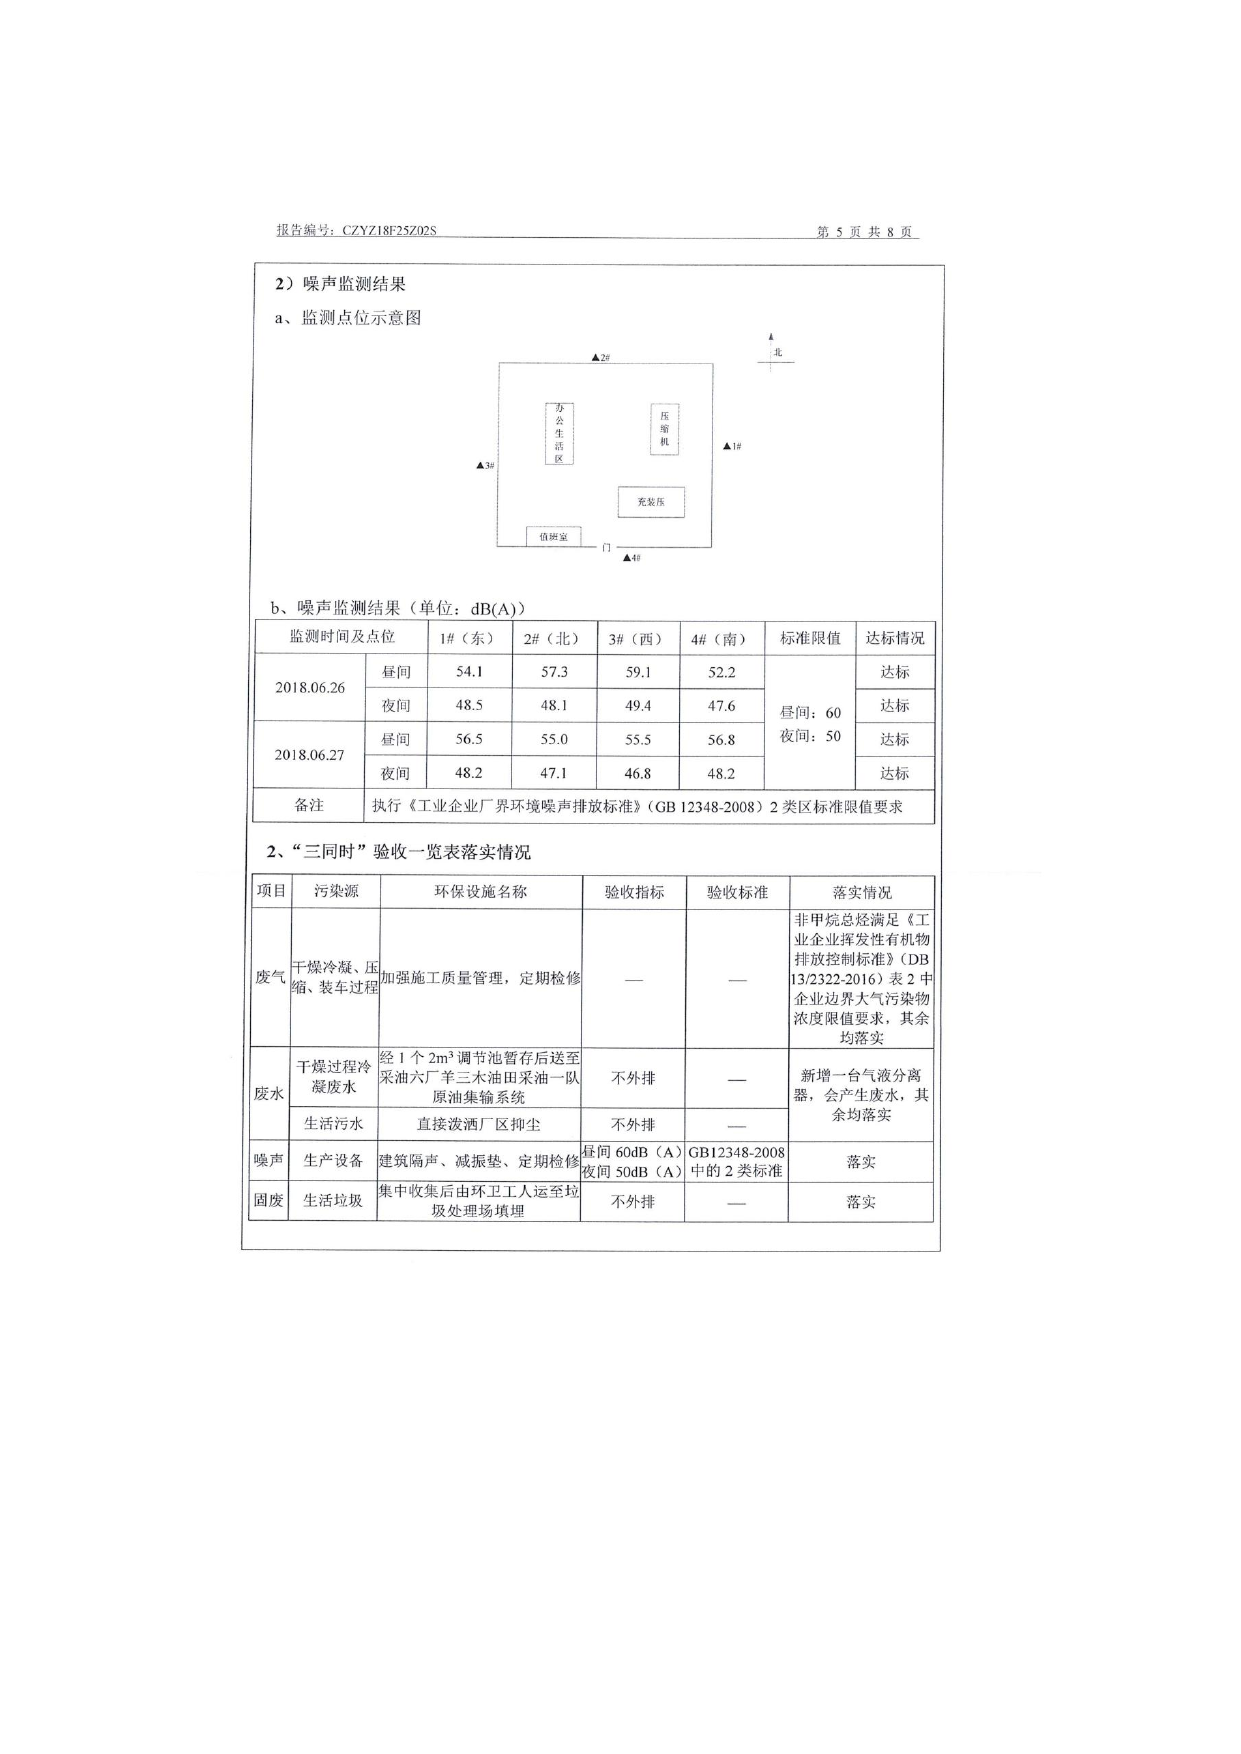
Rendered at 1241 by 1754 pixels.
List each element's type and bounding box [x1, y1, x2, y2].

picture [187, 162, 1052, 1389]
